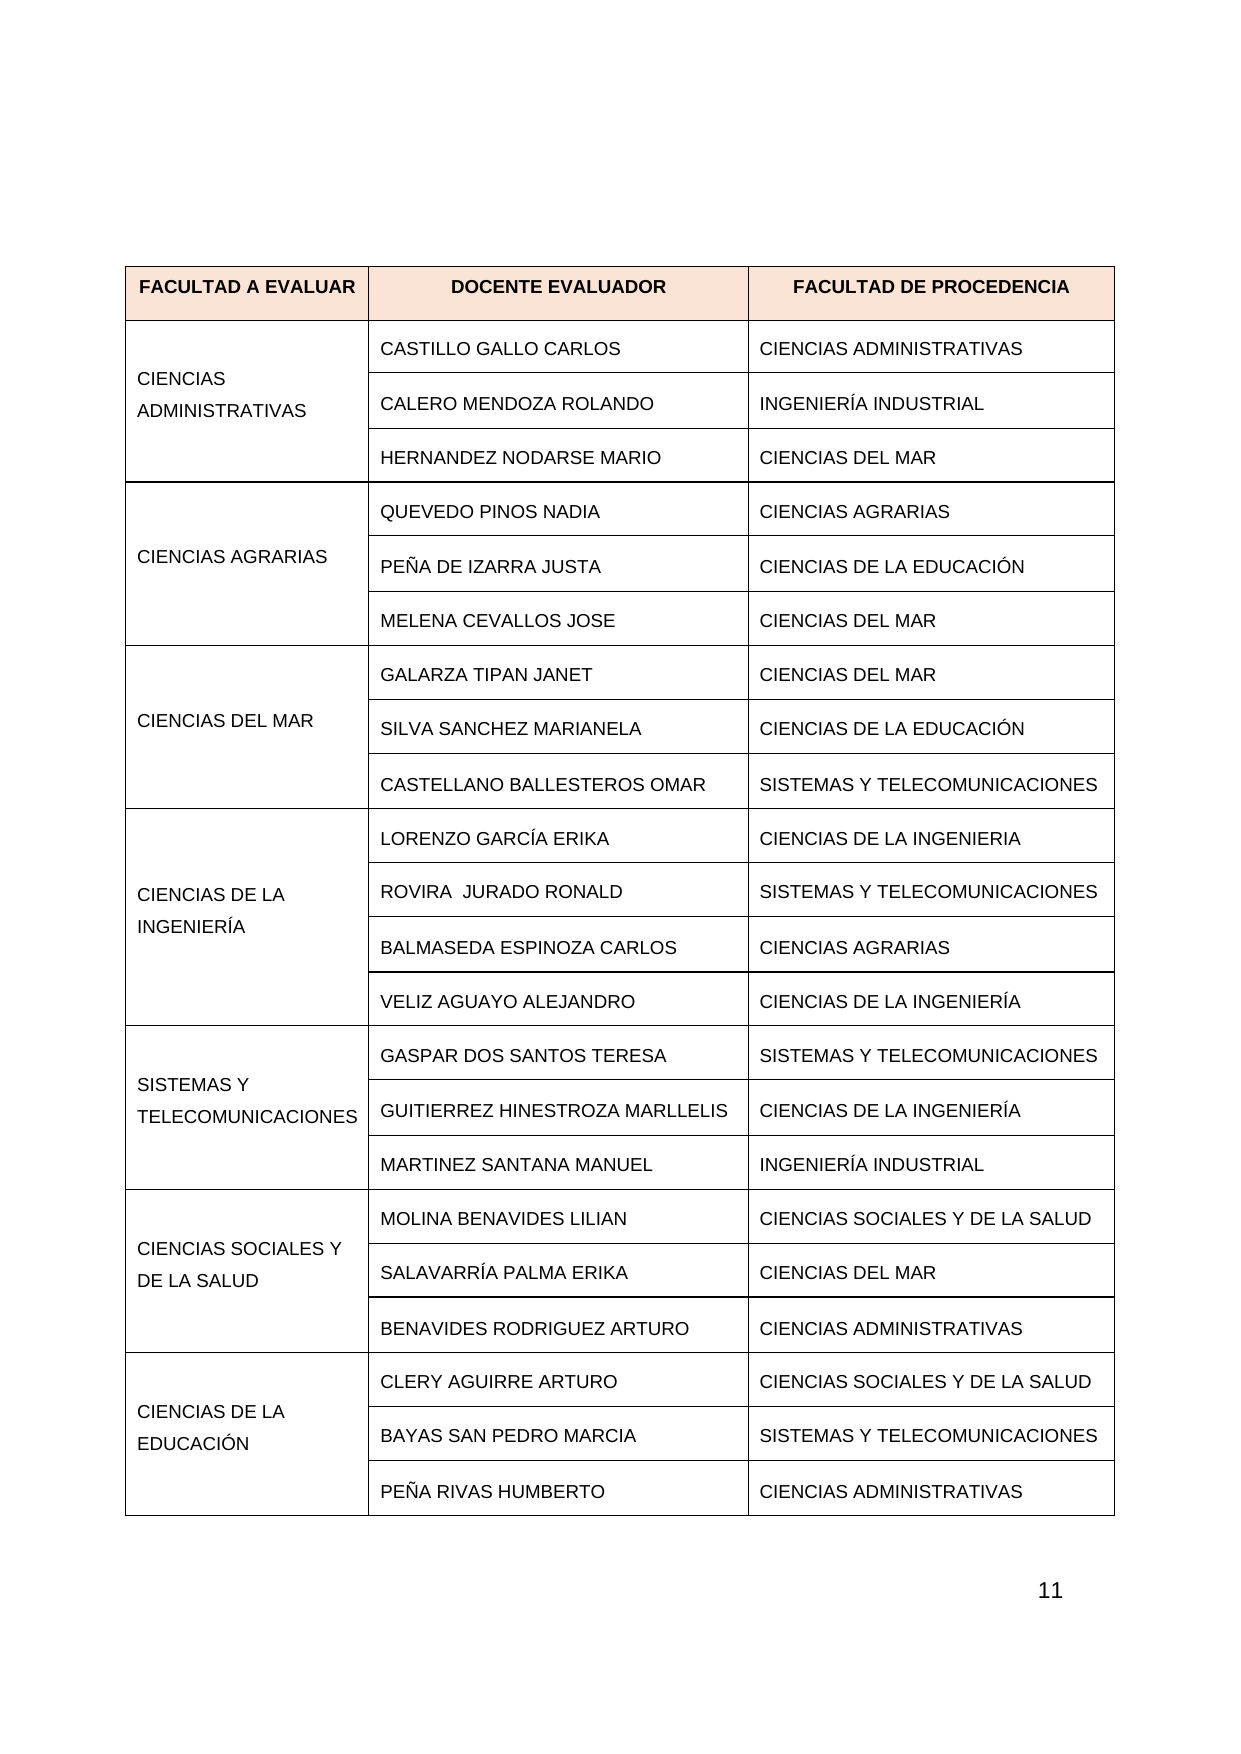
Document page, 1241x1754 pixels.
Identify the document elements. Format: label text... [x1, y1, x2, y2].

table_cell INGENIERÍA INDUSTRIAL [749, 373, 1114, 428]
table_cell CIENCIAS SOCIALES Y DE LA SALUD [749, 1353, 1114, 1406]
table_header DOCENTE EVALUADOR [369, 267, 748, 320]
table_header FACULTAD A EVALUAR [126, 267, 368, 320]
table_cell CLERY AGUIRRE ARTURO [369, 1353, 748, 1406]
table_cell CIENCIAS DEL MAR [749, 646, 1114, 699]
table_cell CIENCIAS DE LA INGENIERIA [749, 809, 1114, 862]
table_cell MARTINEZ SANTANA MANUEL [369, 1136, 748, 1189]
table_cell GUITIERREZ HINESTROZA MARLLELIS [369, 1080, 748, 1135]
table_cell CIENCIAS DE LA INGENIERÍA [749, 1080, 1114, 1135]
table_cell CIENCIAS AGRARIAS [749, 917, 1114, 971]
table_cell CIENCIAS DE LA INGENIERÍA [126, 809, 368, 1025]
table_cell HERNANDEZ NODARSE MARIO [369, 429, 748, 481]
table_cell CIENCIAS DE LA EDUCACIÓN [126, 1353, 368, 1515]
table_cell CIENCIAS ADMINISTRATIVAS [749, 1461, 1114, 1515]
table_cell SALAVARRÍA PALMA ERIKA [369, 1244, 748, 1296]
table_cell QUEVEDO PINOS NADIA [369, 483, 748, 535]
table_cell CIENCIAS ADMINISTRATIVAS [749, 1298, 1114, 1352]
table_cell CIENCIAS DE LA EDUCACIÓN [749, 536, 1114, 591]
table_cell CIENCIAS DEL MAR [126, 646, 368, 808]
table_cell CIENCIAS DEL MAR [749, 429, 1114, 481]
table_cell GALARZA TIPAN JANET [369, 646, 748, 699]
table_cell CIENCIAS DEL MAR [749, 1244, 1114, 1296]
table_cell CALERO MENDOZA ROLANDO [369, 373, 748, 428]
table_cell CIENCIAS DE LA INGENIERÍA [749, 973, 1114, 1025]
table_cell BAYAS SAN PEDRO MARCIA [369, 1407, 748, 1460]
table_cell SISTEMAS Y TELECOMUNICACIONES [749, 1026, 1114, 1079]
table_cell LORENZO GARCÍA ERIKA [369, 809, 748, 862]
table_cell INGENIERÍA INDUSTRIAL [749, 1136, 1114, 1189]
table_cell CIENCIAS SOCIALES Y DE LA SALUD [749, 1190, 1114, 1242]
table_cell CIENCIAS DE LA EDUCACIÓN [749, 700, 1114, 752]
table_cell CASTELLANO BALLESTEROS OMAR [369, 754, 748, 808]
table_cell MOLINA BENAVIDES LILIAN [369, 1190, 748, 1242]
table_cell CIENCIAS AGRARIAS [126, 483, 368, 645]
table_cell PEÑA DE IZARRA JUSTA [369, 536, 748, 591]
table_cell GASPAR DOS SANTOS TERESA [369, 1026, 748, 1079]
table_cell CASTILLO GALLO CARLOS [369, 321, 748, 372]
table_cell CIENCIAS DEL MAR [749, 592, 1114, 645]
table_cell CIENCIAS AGRARIAS [749, 483, 1114, 535]
table_cell BENAVIDES RODRIGUEZ ARTURO [369, 1298, 748, 1352]
table_cell BALMASEDA ESPINOZA CARLOS [369, 917, 748, 971]
table_cell SISTEMAS Y TELECOMUNICACIONES [749, 863, 1114, 916]
table_cell CIENCIAS SOCIALES Y DE LA SALUD [126, 1190, 368, 1352]
table_cell VELIZ AGUAYO ALEJANDRO [369, 973, 748, 1025]
table_cell SILVA SANCHEZ MARIANELA [369, 700, 748, 752]
table_cell SISTEMAS Y TELECOMUNICACIONES [749, 754, 1114, 808]
table_cell MELENA CEVALLOS JOSE [369, 592, 748, 645]
table_cell ROVIRA JURADO RONALD [369, 863, 748, 916]
table_header FACULTAD DE PROCEDENCIA [749, 267, 1114, 320]
table_cell CIENCIAS ADMINISTRATIVAS [749, 321, 1114, 372]
table_cell CIENCIAS ADMINISTRATIVAS [126, 321, 368, 481]
table_cell SISTEMAS Y TELECOMUNICACIONES [126, 1026, 368, 1189]
table_cell PEÑA RIVAS HUMBERTO [369, 1461, 748, 1515]
table_cell SISTEMAS Y TELECOMUNICACIONES [749, 1407, 1114, 1460]
